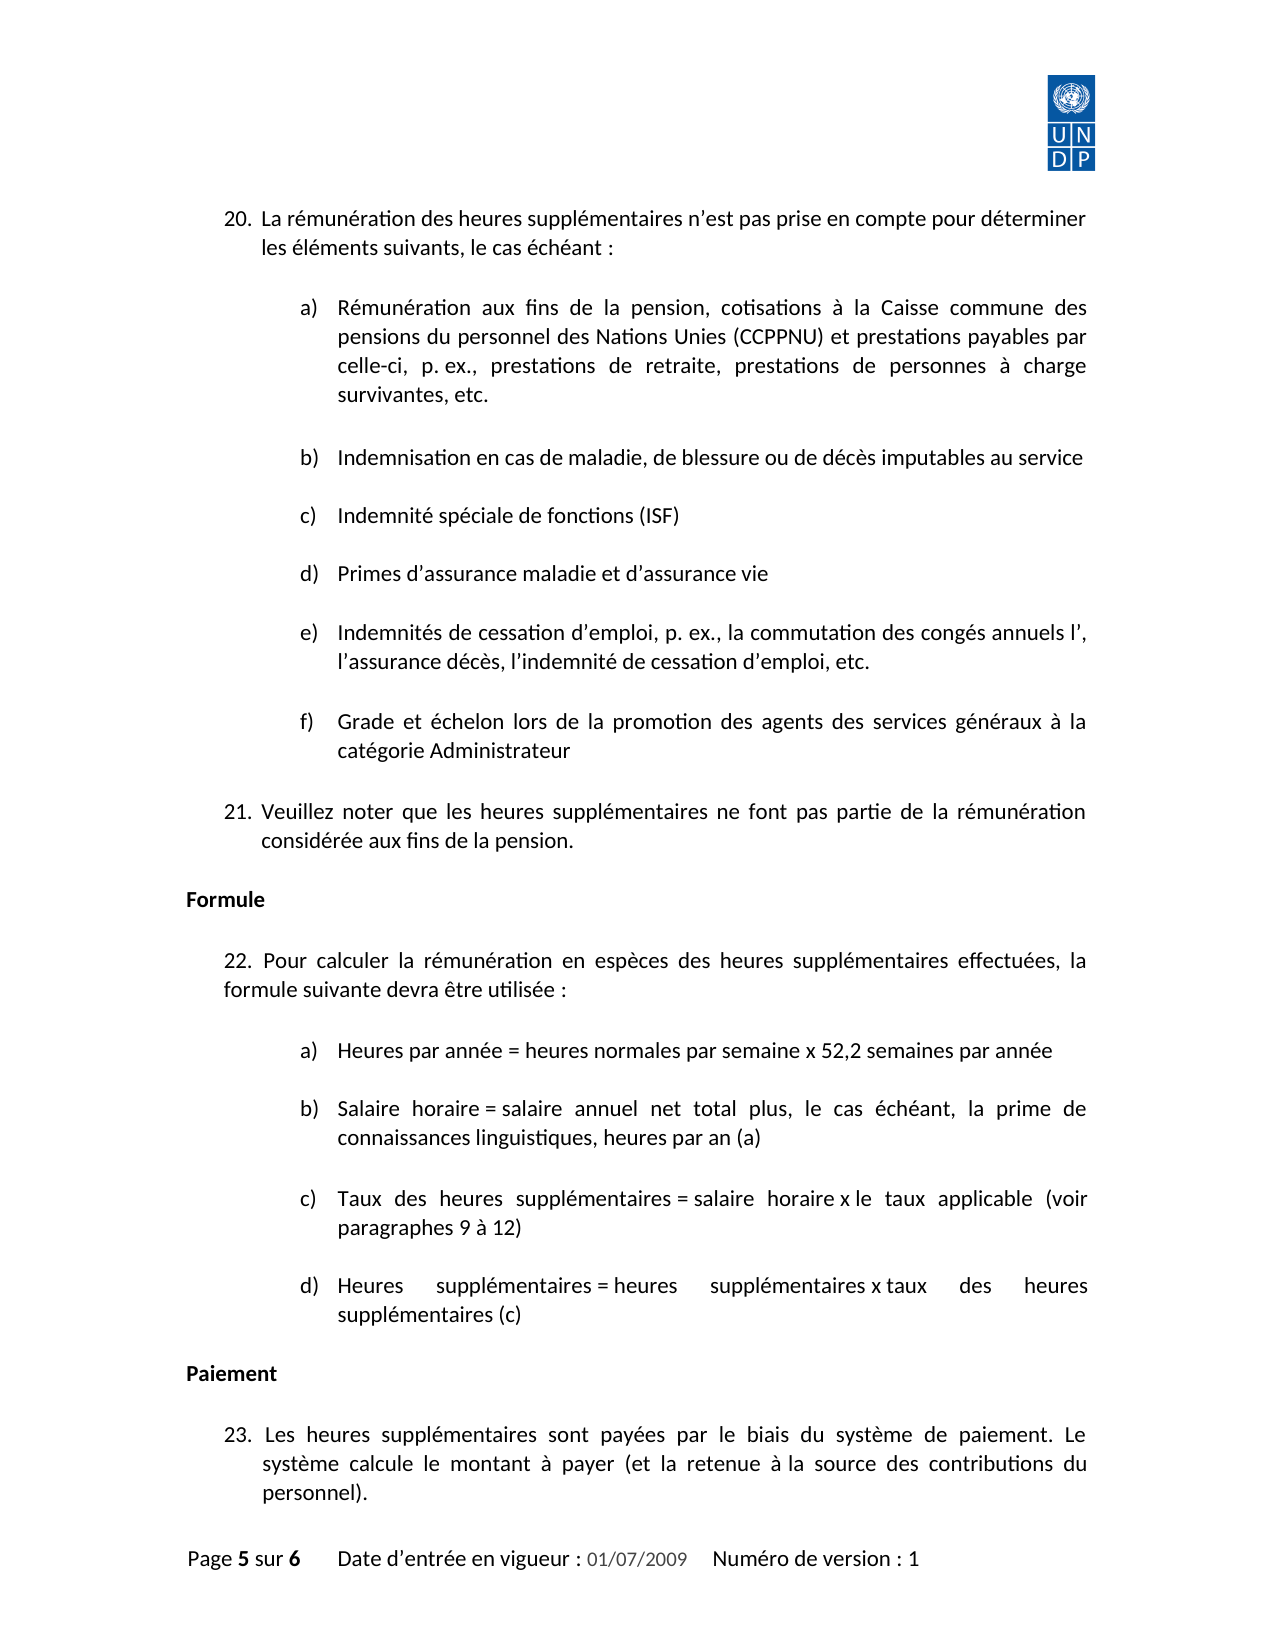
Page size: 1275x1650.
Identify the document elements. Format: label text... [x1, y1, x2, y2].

subtitle Formule [186, 885, 1088, 913]
picture [1047, 75, 1097, 173]
list Veuillez noter que les heures supplémentaires ne font pas partie de la rémunération considérée aux fins de la pension. [223, 797, 1088, 854]
list Heures par année = heures normales par semaine x 52,2 semaines par année [300, 1036, 1088, 1064]
list La rémunération des heures supplémentaires n’est pas prise en compte pour déterminer les éléments suivants, le cas échéant : [223, 204, 1088, 261]
list Rémunération aux fins de la pension, cotisations à la Caisse commune des pensions du personnel des Nations Unies (CCPPNU) et prestations payables par celle-ci, p. ex., prestations de retraite, prestations de personnes à charge survivantes, etc. [300, 293, 1088, 408]
text 23. Les heures supplémentaires sont payées par le biais du système de paiement. Le système calcule le montant à payer (et la retenue à la source des contributions du personnel). [223, 1421, 1088, 1506]
list Taux des heures supplémentaires = salaire horaire x le taux applicable (voir paragraphes 9 à 12) [300, 1184, 1088, 1241]
list Indemnité spéciale de fonctions (ISF) [300, 501, 1088, 529]
list Heures supplémentaires = heures supplémentaires x taux des heures supplémentaires (c) [300, 1271, 1088, 1328]
subtitle Paiement [186, 1359, 1088, 1387]
list Salaire horaire = salaire annuel net total plus, le cas échéant, la prime de connaissances linguistiques, heures par an (a) [300, 1094, 1088, 1151]
list Indemnisation en cas de maladie, de blessure ou de décès imputables au service [300, 443, 1088, 471]
text 22. Pour calculer la rémunération en espèces des heures supplémentaires effectuées, la formule suivante devra être utilisée : [223, 946, 1088, 1003]
list Grade et échelon lors de la promotion des agents des services généraux à la catégorie Administrateur [300, 707, 1088, 764]
list Primes d’assurance maladie et d’assurance vie [300, 559, 1088, 588]
list Indemnités de cessation d’emploi, p. ex., la commutation des congés annuels l’, l’assurance décès, l’indemnité de cessation d’emploi, etc. [300, 618, 1088, 675]
